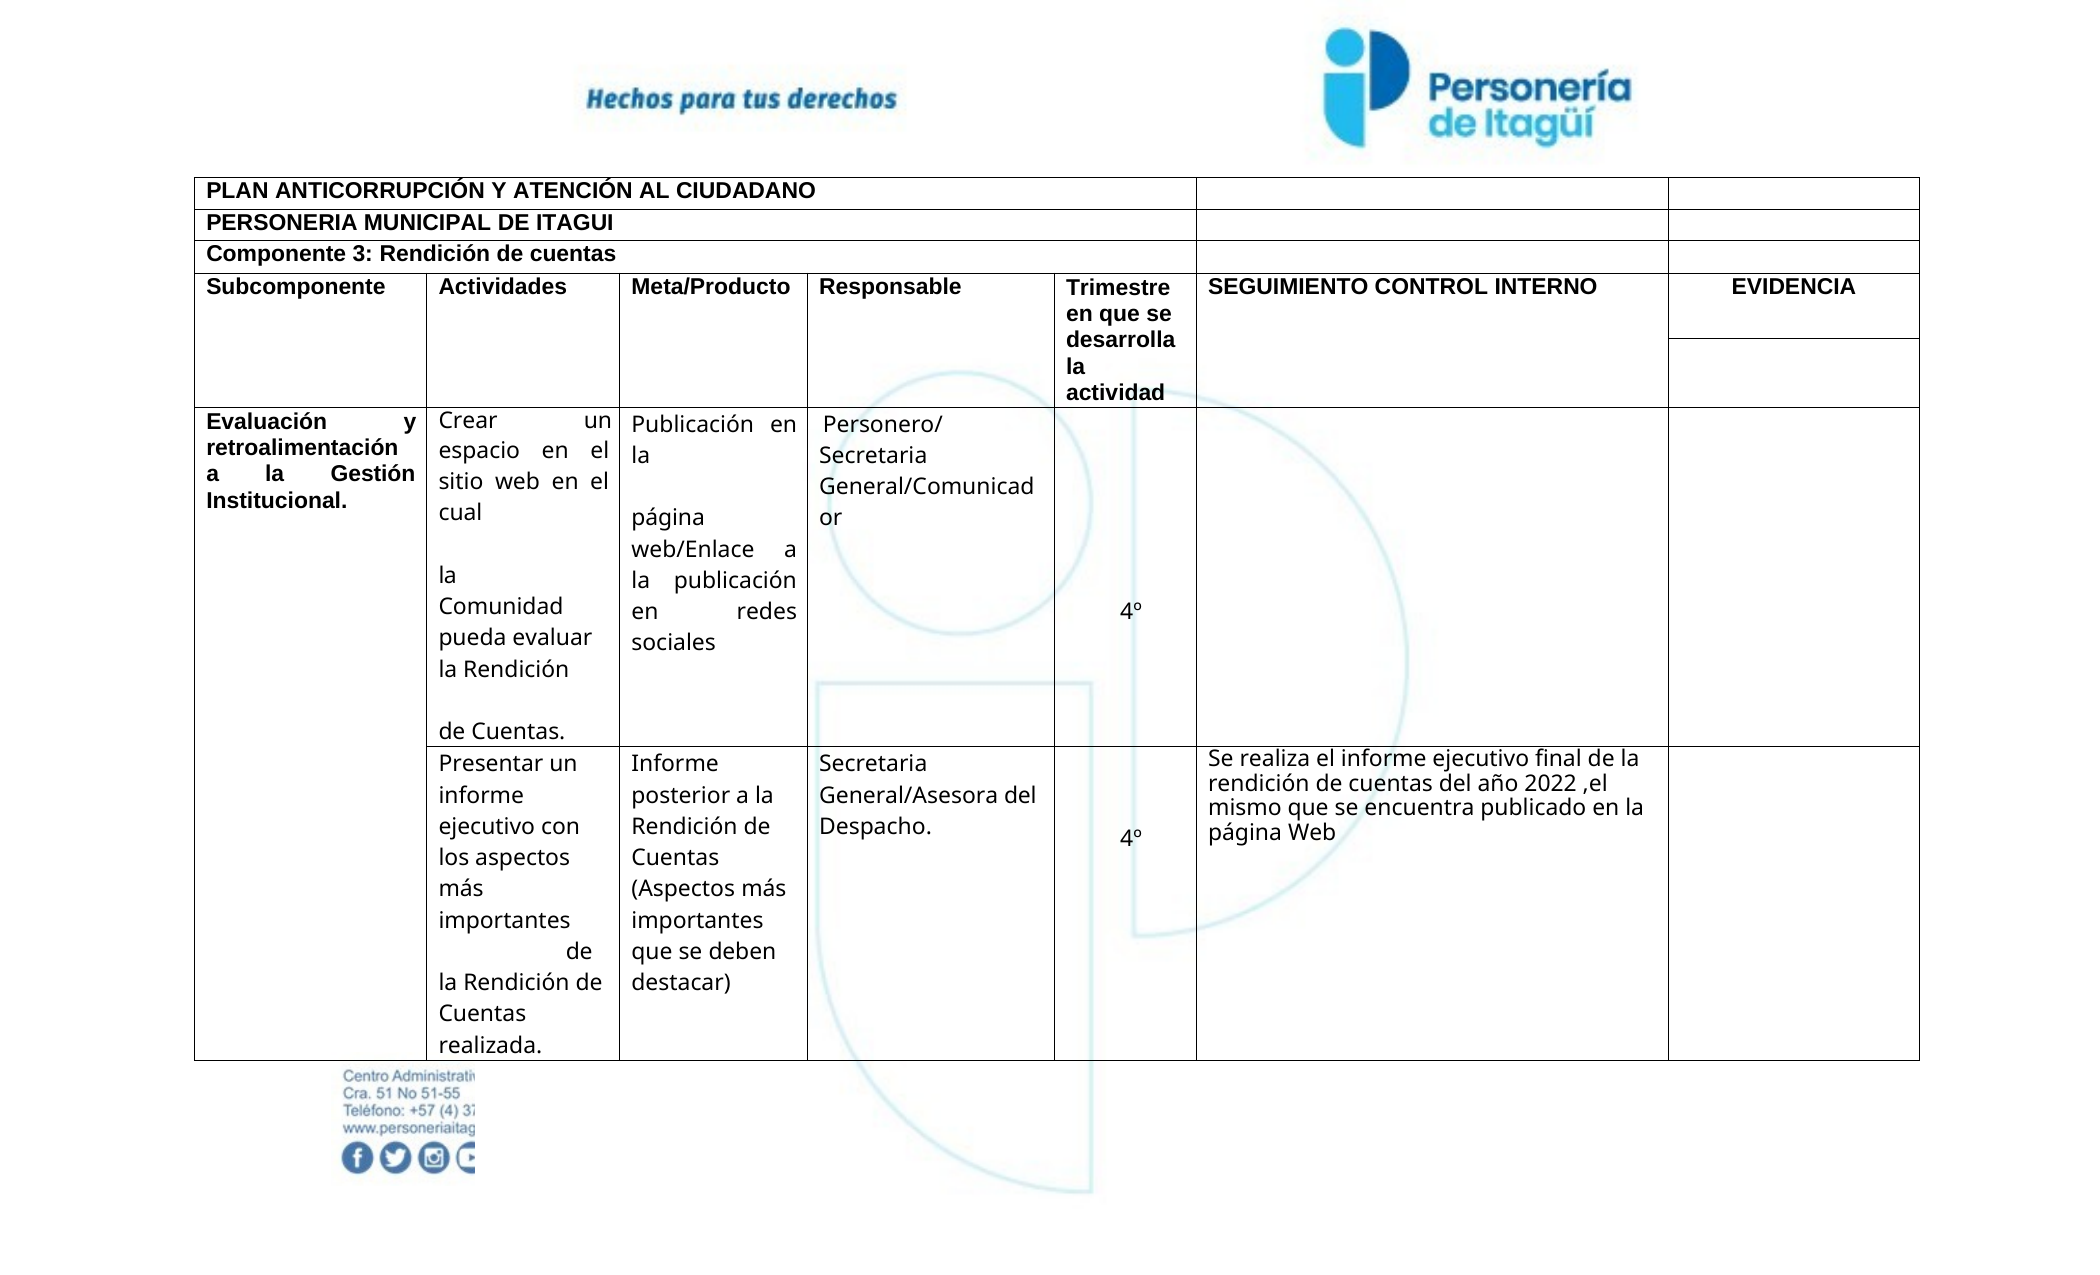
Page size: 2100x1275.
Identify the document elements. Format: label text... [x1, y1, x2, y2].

table_header [1669, 178, 1919, 208]
picture [331, 1061, 1746, 1275]
table_cell Actividades [427, 274, 619, 407]
table_cell Personero/Secretaria General/Comunicador [808, 408, 1054, 746]
table_cell [1669, 339, 1919, 407]
picture [475, 0, 1746, 177]
table_cell Presentar un informe ejecutivo con los aspectos más importantes de la Rendición de Cuentas realizada. [427, 747, 619, 1060]
table_cell Trimestre en que se desarrolla la actividad [1055, 274, 1196, 407]
table_cell PERSONERIA MUNICIPAL DE ITAGUI [195, 210, 1196, 239]
table_cell [1197, 408, 1668, 746]
table_cell Publicación en la página web/Enlace a la publicación en redes sociales [620, 408, 807, 746]
table_cell Componente 3: Rendición de cuentas [195, 241, 1196, 272]
table_cell [1197, 241, 1668, 272]
table_cell Responsable [808, 274, 1054, 407]
table_cell Informe posterior a la Rendición de Cuentas (Aspectos más importantes que se deben destacar) [620, 747, 807, 1060]
table_cell [1669, 747, 1919, 1060]
table_cell [1669, 241, 1919, 272]
table_cell Subcomponente [195, 274, 426, 407]
table_cell Crear un espacio en el sitio web en el cual la Comunidad pueda evaluar la Rendición de Cuentas. [427, 408, 619, 746]
table_header PLAN ANTICORRUPCIÓN Y ATENCIÓN AL CIUDADANO [195, 178, 1196, 208]
table_cell 4º [1055, 747, 1196, 1060]
table_cell SEGUIMIENTO CONTROL INTERNO [1197, 274, 1668, 407]
table_cell Secretaria General/Asesora del Despacho. [808, 747, 1054, 1060]
table_cell [1669, 210, 1919, 239]
table_cell [1197, 210, 1668, 239]
table_cell EVIDENCIA [1669, 274, 1919, 338]
table_cell Evaluación y retroalimentación a la Gestión Institucional. [195, 408, 426, 1060]
table_cell [1669, 408, 1919, 746]
table_cell Meta/Producto [620, 274, 807, 407]
table_header [1197, 178, 1668, 208]
table_cell 4º [1055, 408, 1196, 746]
table_cell Se realiza el informe ejecutivo final de la rendición de cuentas del año 2022 ,el mismo que se encuentra publicado en la página Web [1197, 747, 1668, 1060]
